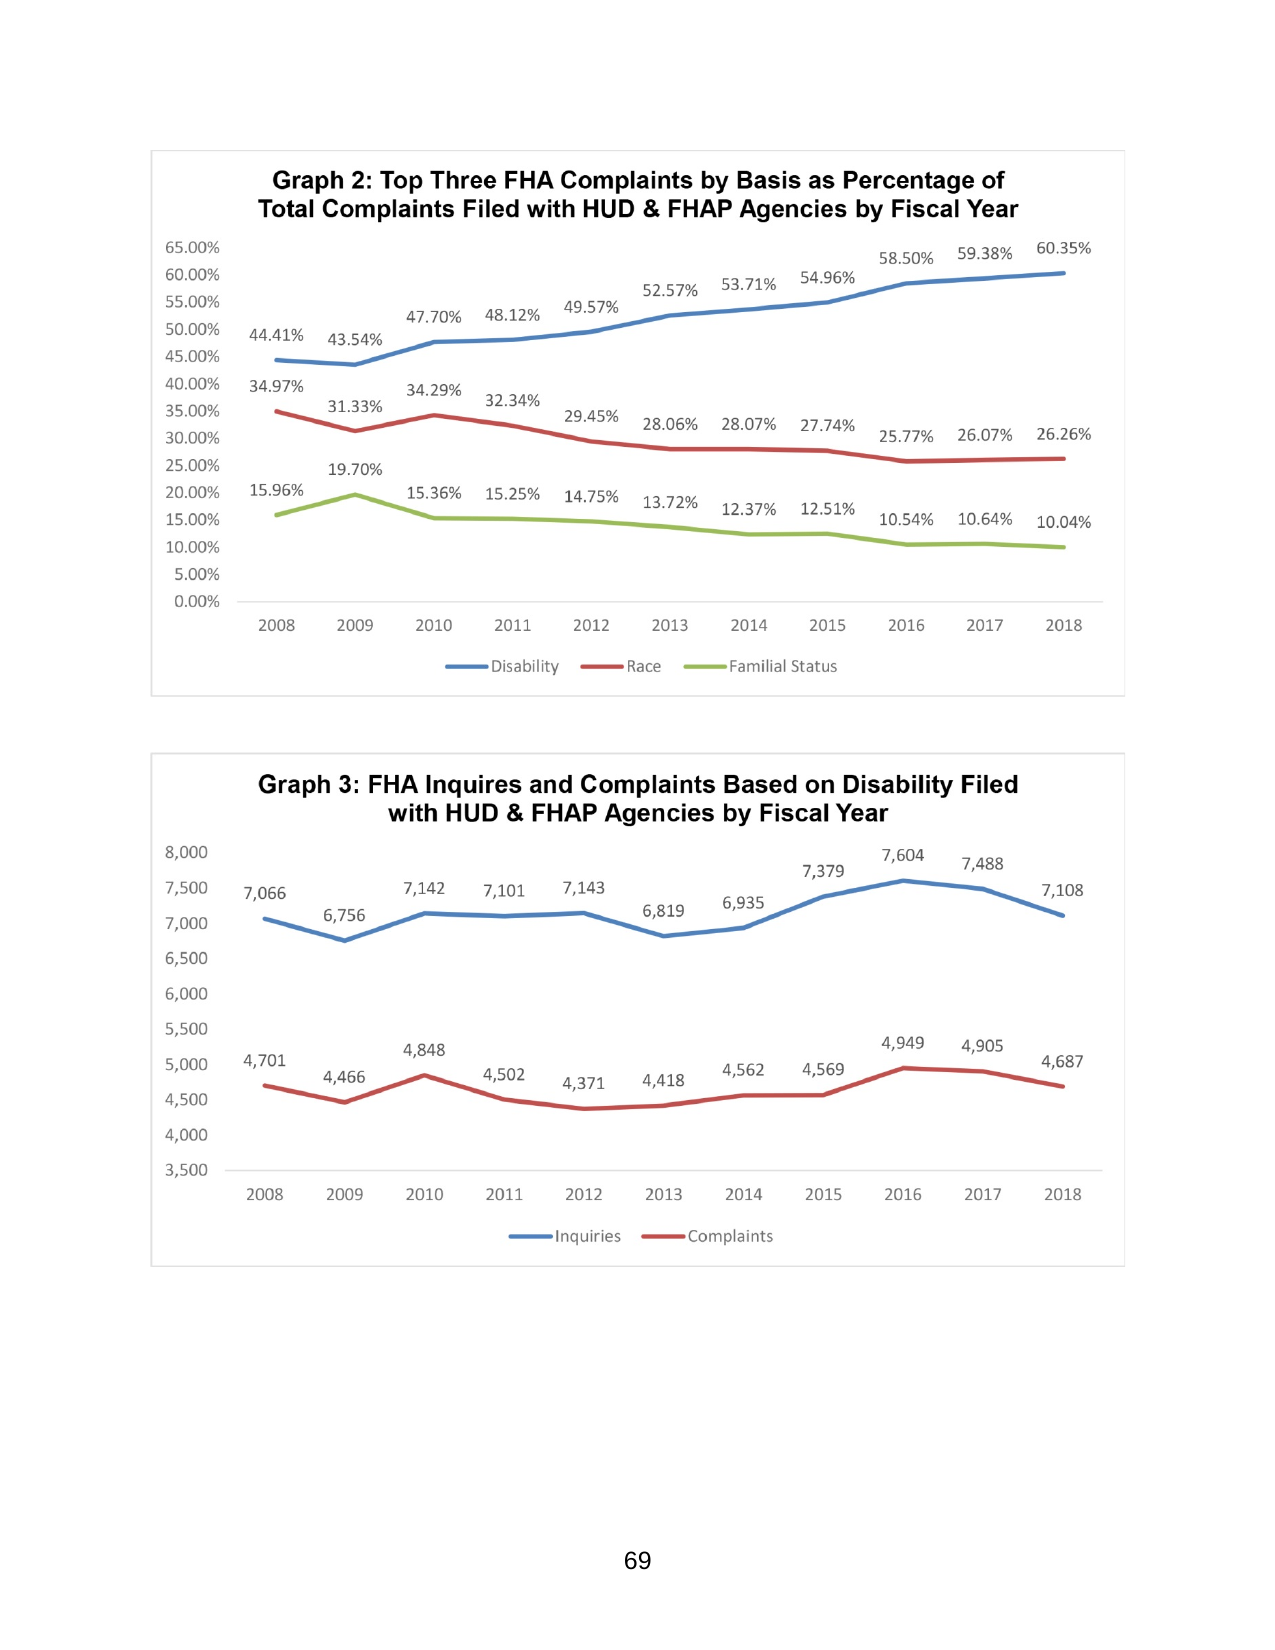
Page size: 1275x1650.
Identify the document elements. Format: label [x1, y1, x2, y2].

picture [150, 752, 1125, 1267]
picture [150, 150, 1125, 697]
